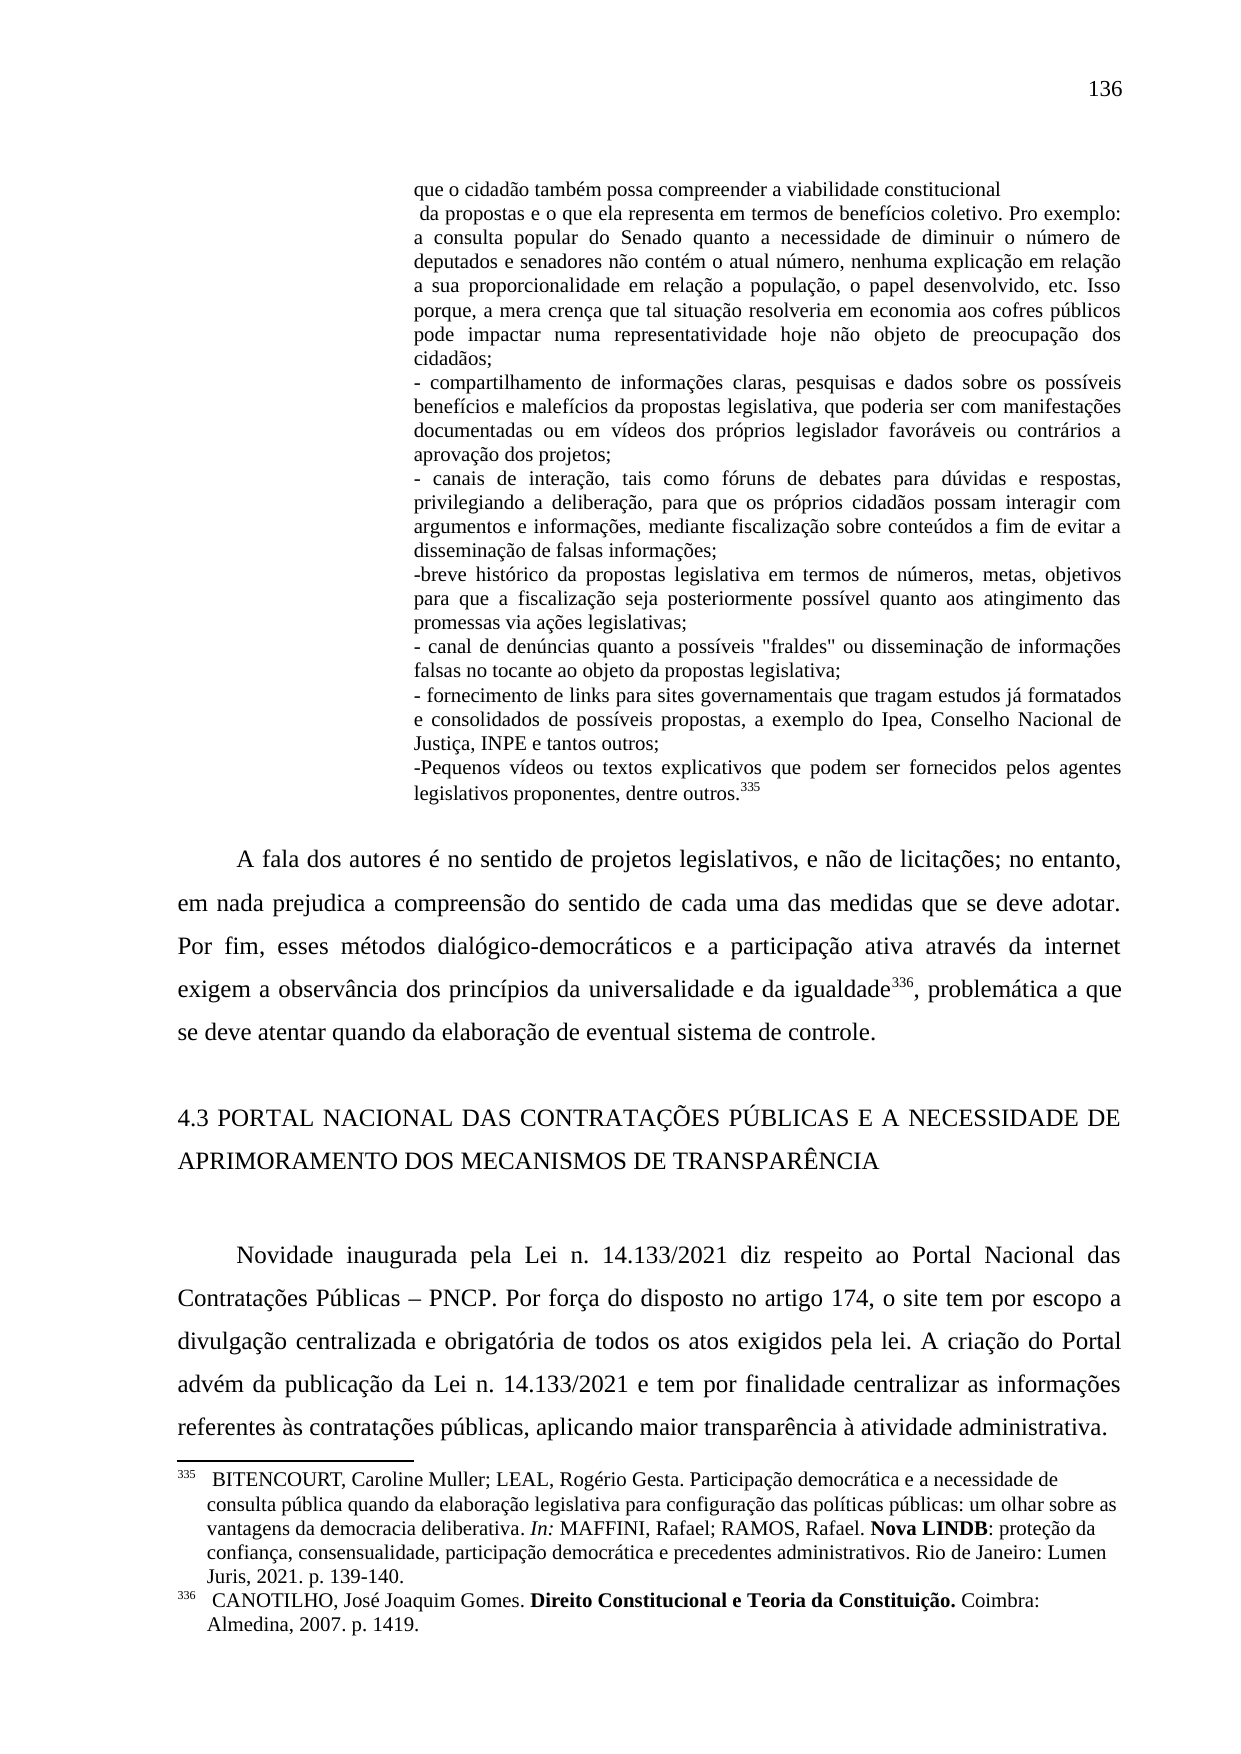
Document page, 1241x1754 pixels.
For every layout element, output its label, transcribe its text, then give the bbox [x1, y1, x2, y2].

text 4.3 PORTAL NACIONAL DAS CONTRATAÇÕES PÚBLICAS E A NECESSIDADE DE APRIMORAMENTO DOS MECANISMOS DE TRANSPARÊNCIA [177, 1103, 1122, 1175]
text - canal de denúncias quanto a possíveis "fraldes" ou disseminação de informações falsas no tocante ao objeto da propostas legislativa; [413, 634, 1122, 682]
text da propostas e o que ela representa em termos de benefícios coletivo. Pro exemplo: a consulta popular do Senado quanto a necessidade de diminuir o número de deputados e senadores não contém o atual número, nenhuma explicação em relação a sua proporcionalidade em relação a população, o papel desenvolvido, etc. Isso porque, a mera crença que tal situação resolveria em economia aos cofres públicos pode impactar numa representatividade hoje não objeto de preocupação dos cidadãos; [413, 201, 1122, 370]
text -Pequenos vídeos ou textos explicativos que podem ser fornecidos pelos agentes legislativos proponentes, dentre outros. [413, 755, 1122, 805]
text - fornecimento de links para sites governamentais que tragam estudos já formatados e consolidados de possíveis propostas, a exemplo do Ipea, Conselho Nacional de Justiça, INPE e tantos outros; [413, 682, 1122, 755]
text Novidade inaugurada pela Lei n. 14.133/2021 diz respeito ao Portal Nacional das Contratações Públicas – PNCP. Por força do disposto no artigo 174, o site tem por escopo a divulgação centralizada e obrigatória de todos os atos exigidos pela lei. A criação do Portal advém da publicação da Lei n. 14.133/2021 e tem por finalidade centralizar as informações referentes às contratações públicas, aplicando maior transparência à atividade administrativa. [177, 1240, 1122, 1441]
text - aglutinar informações normativas sobre o que está sendo objeto de consulta, para que o cidadão também possa compreender a viabilidade constitucional [413, 177, 1122, 201]
text - canais de interação, tais como fóruns de debates para dúvidas e respostas, privilegiando a deliberação, para que os próprios cidadãos possam interagir com argumentos e informações, mediante fiscalização sobre conteúdos a fim de evitar a disseminação de falsas informações; [413, 466, 1122, 562]
text -breve histórico da propostas legislativa em termos de números, metas, objetivos para que a fiscalização seja posteriormente possível quanto aos atingimento das promessas via ações legislativas; [413, 562, 1122, 634]
text A fala dos autores é no sentido de projetos legislativos, e não de licitações; no entanto, em nada prejudica a compreensão do sentido de cada uma das medidas que se deve adotar. Por fim, esses métodos dialógico-democráticos e a participação ativa através da internet exigem a observância dos princípios da universalidade e da igualdade, problemática a que se deve atentar quando da elaboração de eventual sistema de controle. [177, 844, 1122, 1046]
text - compartilhamento de informações claras, pesquisas e dados sobre os possíveis benefícios e malefícios da propostas legislativa, que poderia ser com manifestações documentadas ou em vídeos dos próprios legislador favoráveis ou contrários a aprovação dos projetos; [413, 370, 1122, 466]
